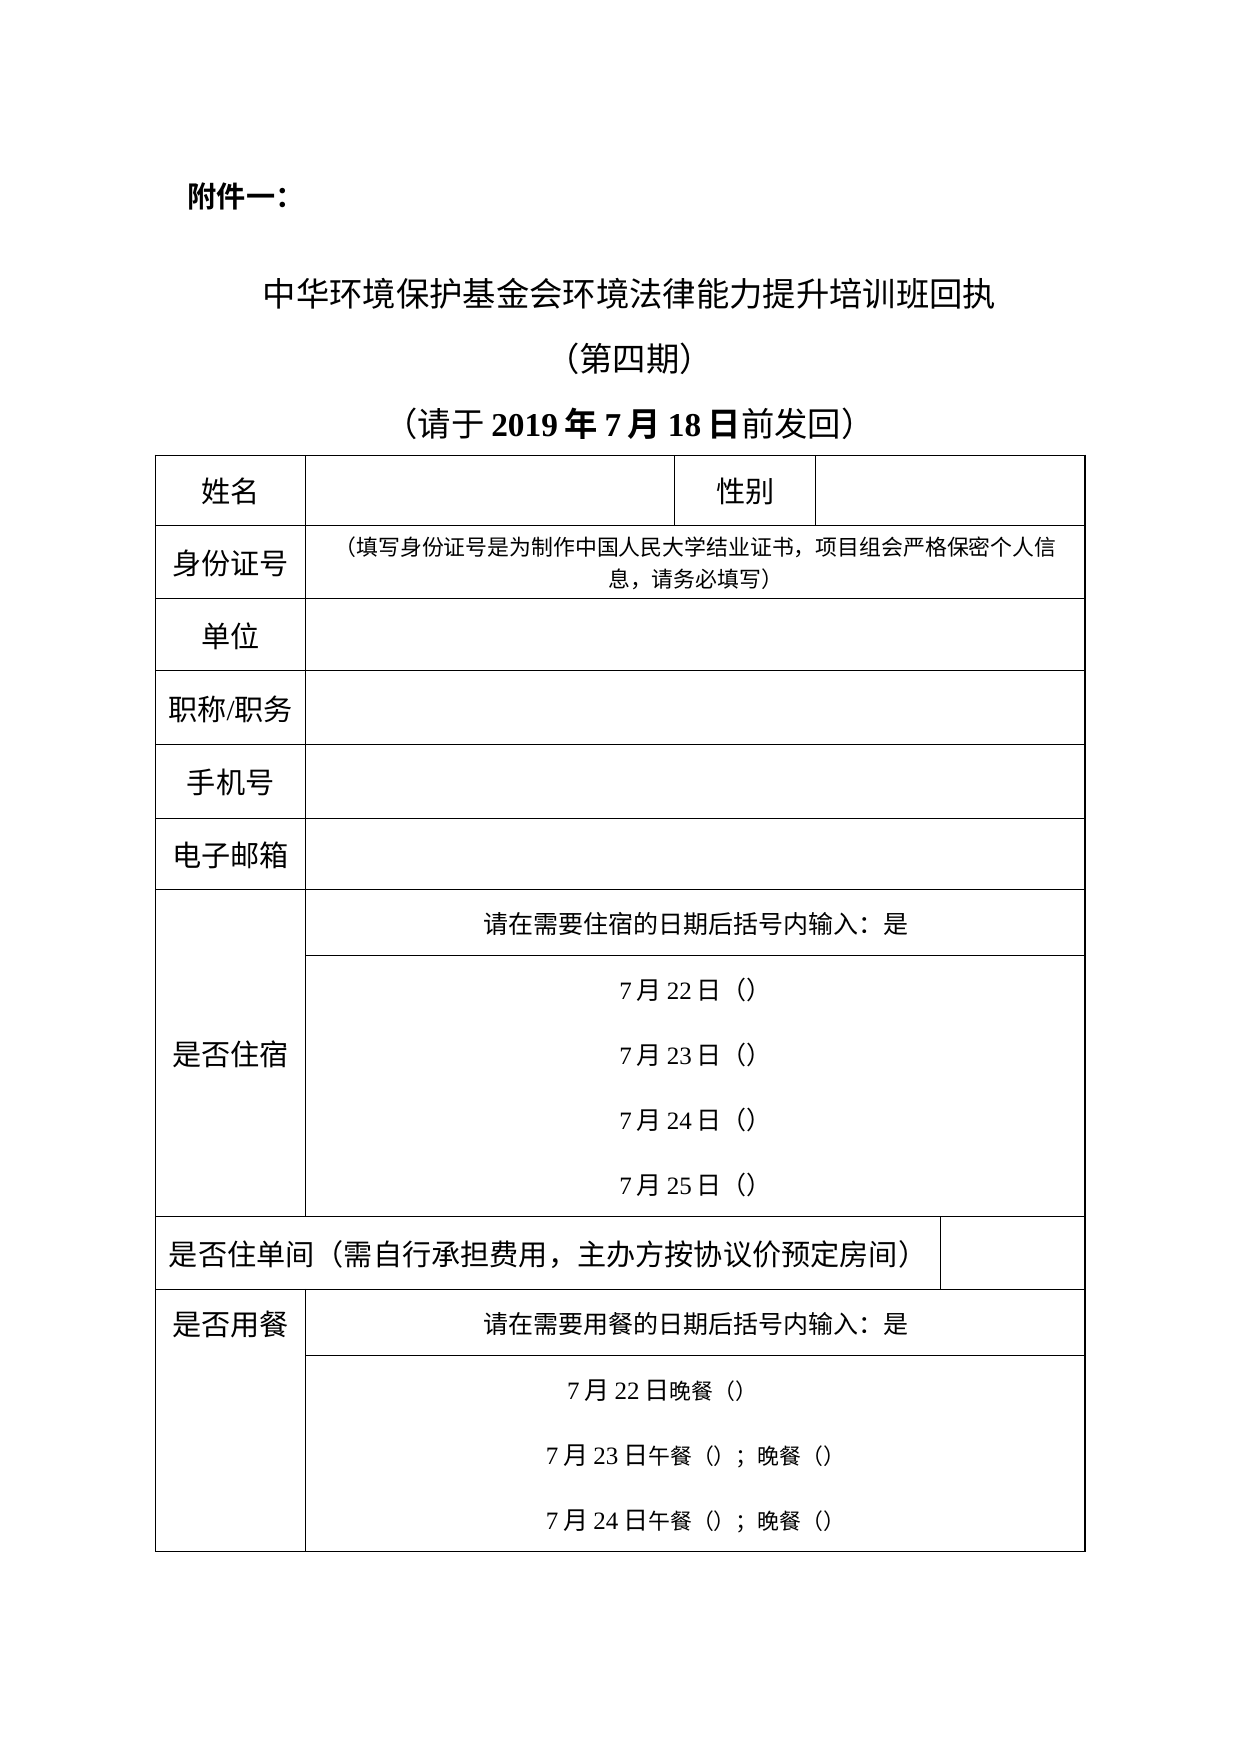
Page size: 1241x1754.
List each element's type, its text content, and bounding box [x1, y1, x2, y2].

table_cell 是否住宿 [156, 890, 305, 1216]
table_header 性别 [675, 456, 815, 525]
table_cell 职称/职务 [156, 671, 305, 744]
table_header [816, 456, 1084, 525]
table_cell （填写身份证号是为制作中国人民大学结业证书，项目组会严格保密个人信息，请务必填写） [306, 526, 1084, 598]
table_cell [306, 745, 1084, 817]
table_header 姓名 [156, 456, 305, 525]
text （第四期） [187, 324, 1053, 389]
table_cell [306, 819, 1084, 889]
table_cell 请在需要用餐的日期后括号内输入：是 [306, 1290, 1084, 1355]
table_cell [306, 671, 1084, 744]
table_cell 是否用餐 [156, 1290, 305, 1551]
table_cell 请在需要住宿的日期后括号内输入：是 [306, 890, 1084, 955]
table_cell [306, 599, 1084, 670]
table_cell 是否住单间（需自行承担费用，主办方按协议价预定房间） [156, 1217, 940, 1289]
table_cell 单位 [156, 599, 305, 670]
table_cell 手机号 [156, 745, 305, 817]
table_cell [941, 1217, 1084, 1289]
text 附件一： [187, 162, 1053, 227]
table_cell 电子邮箱 [156, 819, 305, 889]
text （请于2019年7月18日前发回） [187, 389, 1053, 454]
table_cell 7月22日（） 7月23日（） 7月24日（） 7月25日（） [306, 956, 1084, 1216]
text 中华环境保护基金会环境法律能力提升培训班回执 [187, 259, 1053, 324]
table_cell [306, 1356, 1084, 1551]
table_cell 身份证号 [156, 526, 305, 598]
table_header [306, 456, 674, 525]
